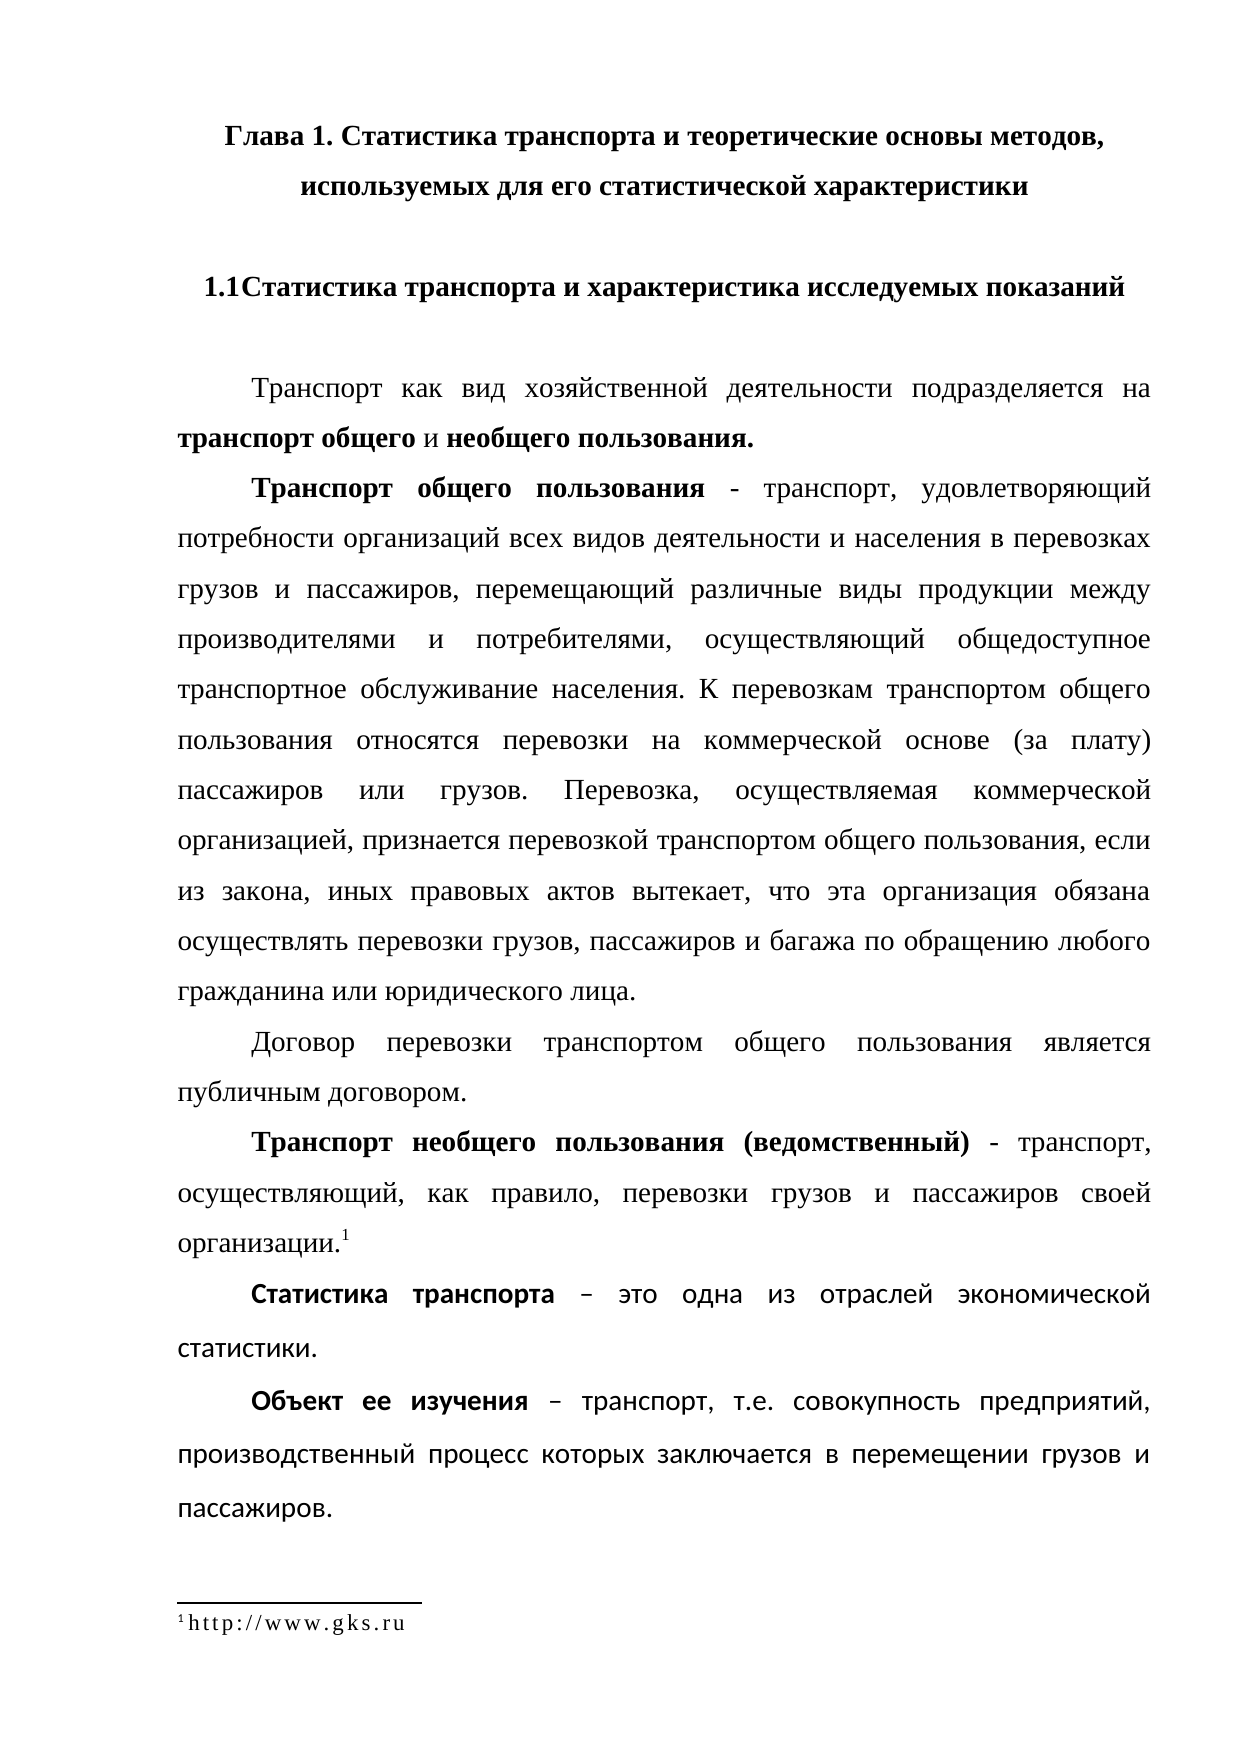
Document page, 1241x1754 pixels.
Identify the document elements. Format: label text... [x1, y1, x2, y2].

text Транспорт общего пользования - транспорт, удовлетворяющий потребности организаций всех видов деятельности и населения в перевозках грузов и пассажиров, перемещающий различные виды продукции между производителями и потребителями, осуществляющий общедоступное транспортное обслуживание населения. К перевозкам транспортом общего пользования относятся перевозки на коммерческой основе (за плату) пассажиров или грузов. Перевозка, осуществляемая коммерческой организацией, признается перевозкой транспортом общего пользования, если из закона, иных правовых актов вытекает, что эта организация обязана осуществлять перевозки грузов, пассажиров и багажа по обращению любого гражданина или юридического лица. [177, 470, 1152, 1007]
text Транспорт необщего пользования (ведомственный) - транспорт, осуществляющий, как правило, перевозки грузов и пассажиров своей организации. [177, 1124, 1152, 1258]
text Статистика транспорта – это одна из отраслей экономической статистики. [177, 1275, 1152, 1364]
text Транспорт как вид хозяйственной деятельности подразделяется на транспорт общего и необщего пользования. [177, 370, 1152, 453]
list Статистика транспорта и характеристика исследуемых показаний [177, 269, 1152, 303]
text Договор перевозки транспортом общего пользования является публичным договором. [177, 1024, 1152, 1108]
text Объект ее изучения – транспорт, т.е. совокупность предприятий, производственный процесс которых заключается в перемещении грузов и пассажиров. [177, 1382, 1152, 1525]
text Глава 1. Статистика транспорта и теоретические основы методов, используемых для его статистической характеристики [177, 118, 1152, 202]
